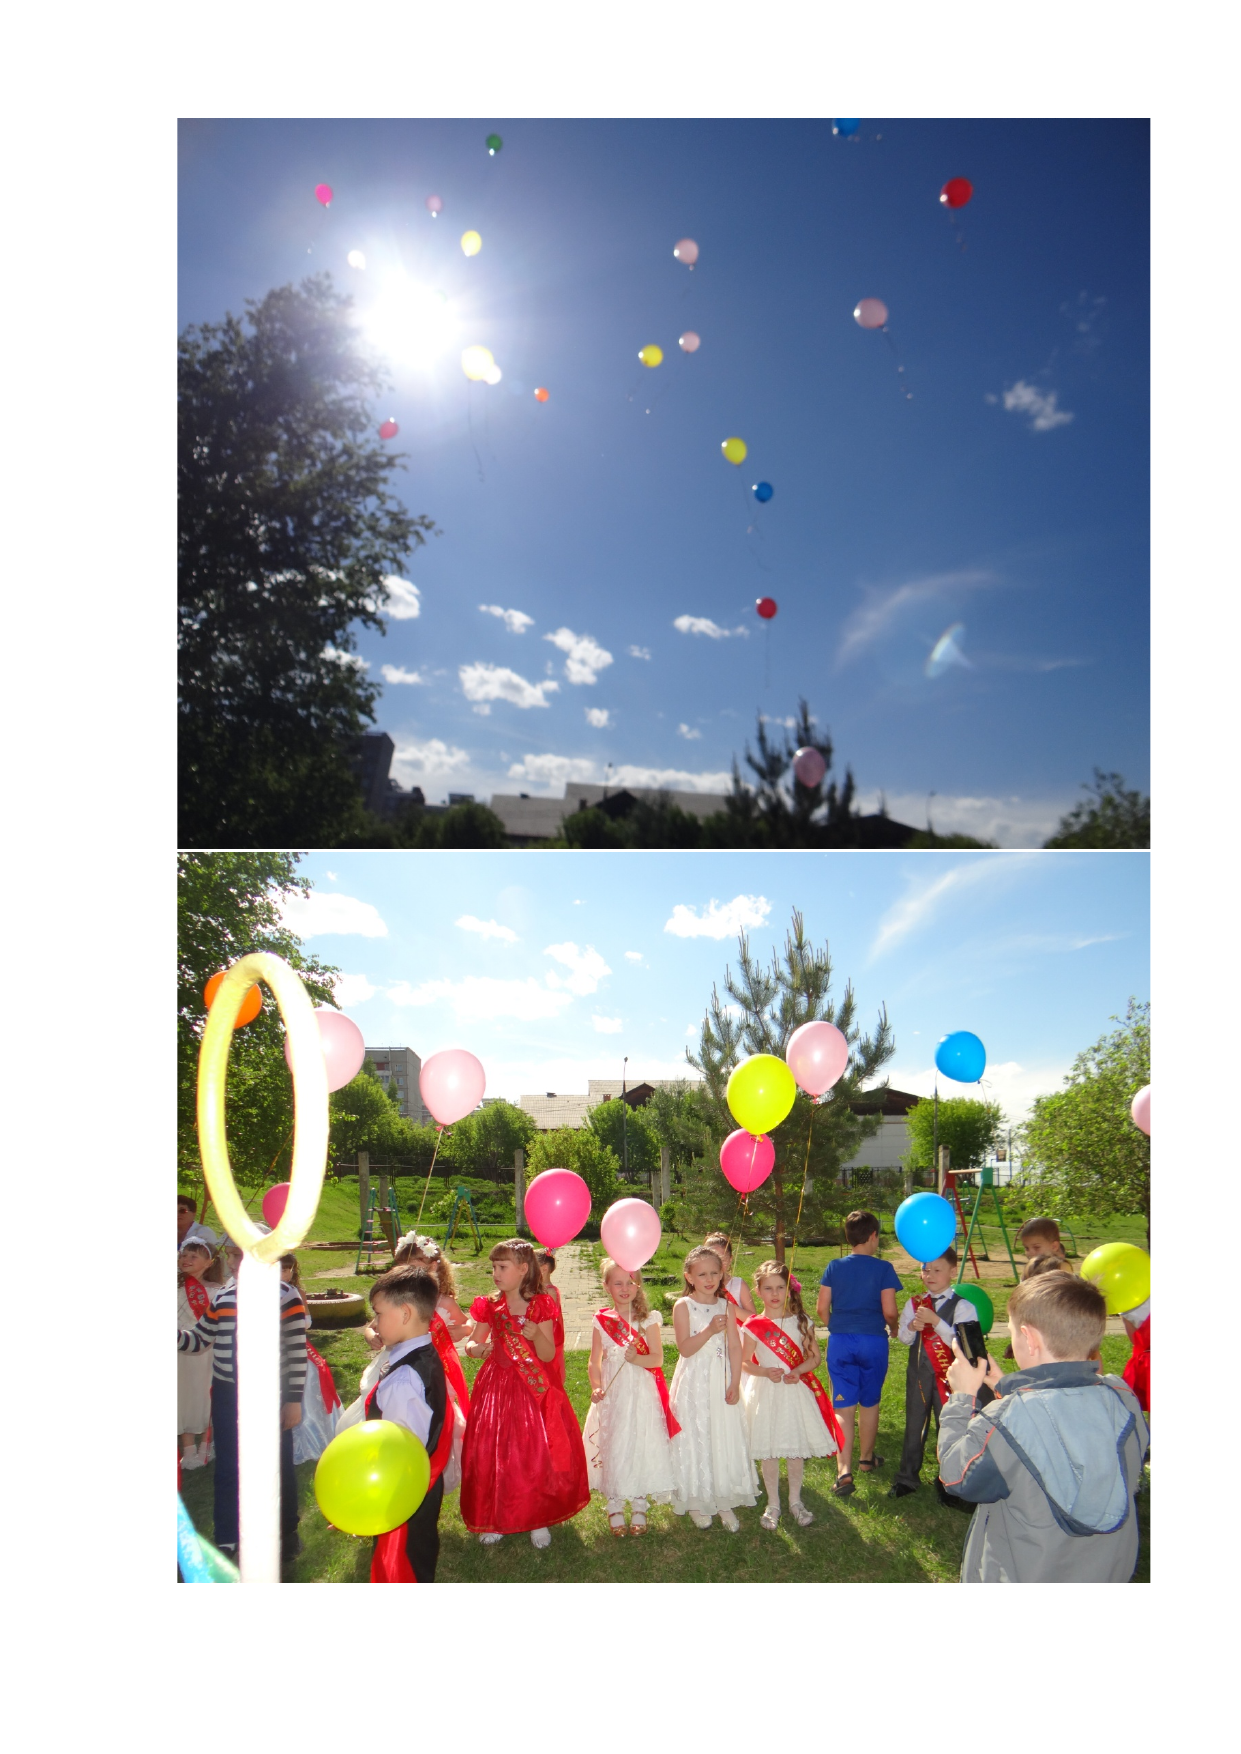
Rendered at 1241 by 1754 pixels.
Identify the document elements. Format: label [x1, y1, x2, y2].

picture [177, 118, 1151, 849]
picture [177, 852, 1151, 1583]
